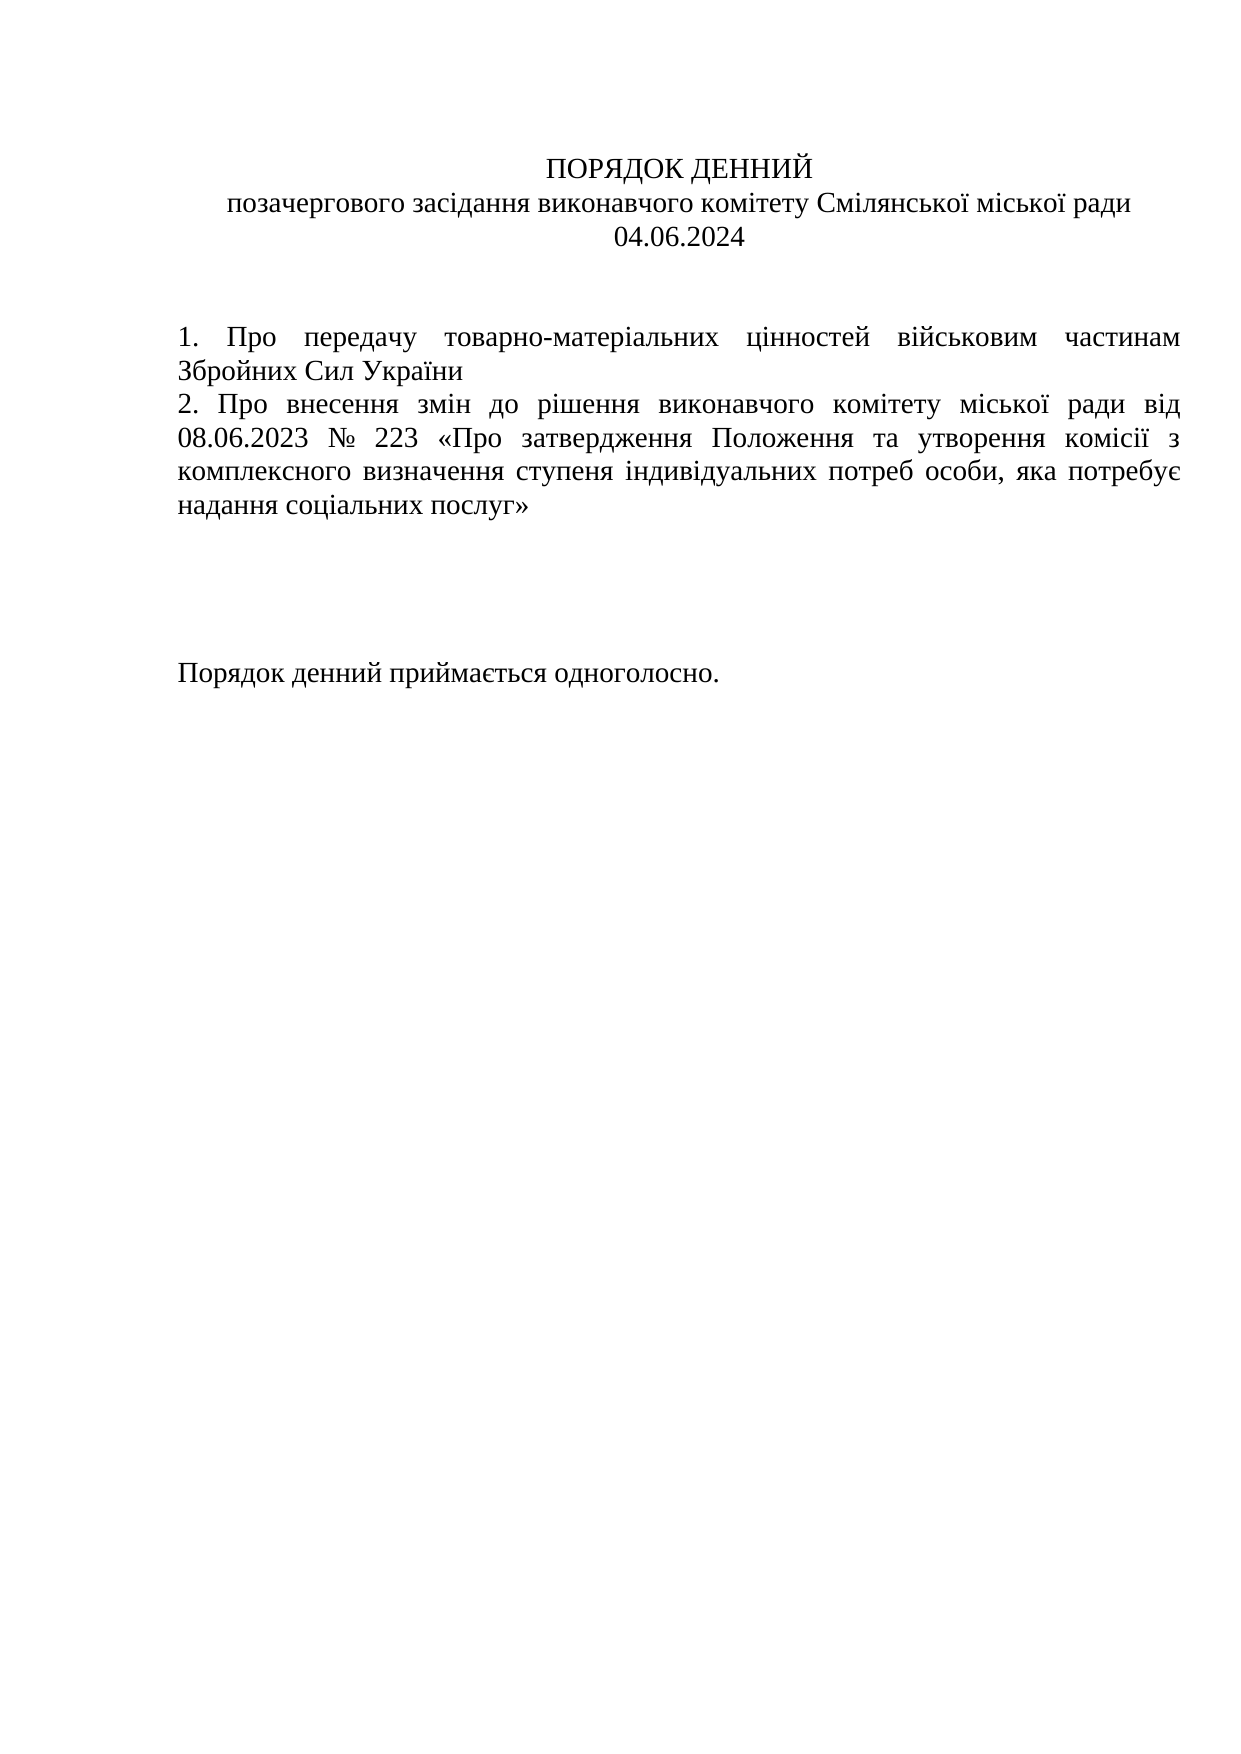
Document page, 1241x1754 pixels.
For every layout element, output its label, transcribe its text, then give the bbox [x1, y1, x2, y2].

text ПОРЯДОК ДЕННИЙ [177, 152, 1181, 185]
text 2. Про внесення змін до рішення виконавчого комітету міської ради від 08.06.2023 № 223 «Про затвердження Положення та утворення комісії з комплексного визначення ступеня індивідуальних потреб особи, яка потребує надання соціальних послуг» [177, 386, 1181, 521]
text Порядок денний приймається одноголосно. [177, 655, 1181, 688]
text 04.06.2024 [177, 219, 1181, 252]
text позачергового засідання виконавчого комітету Смілянської міської ради [177, 185, 1181, 219]
text 1. Про передачу товарно-матеріальних цінностей військовим частинам Збройних Сил України [177, 319, 1181, 386]
